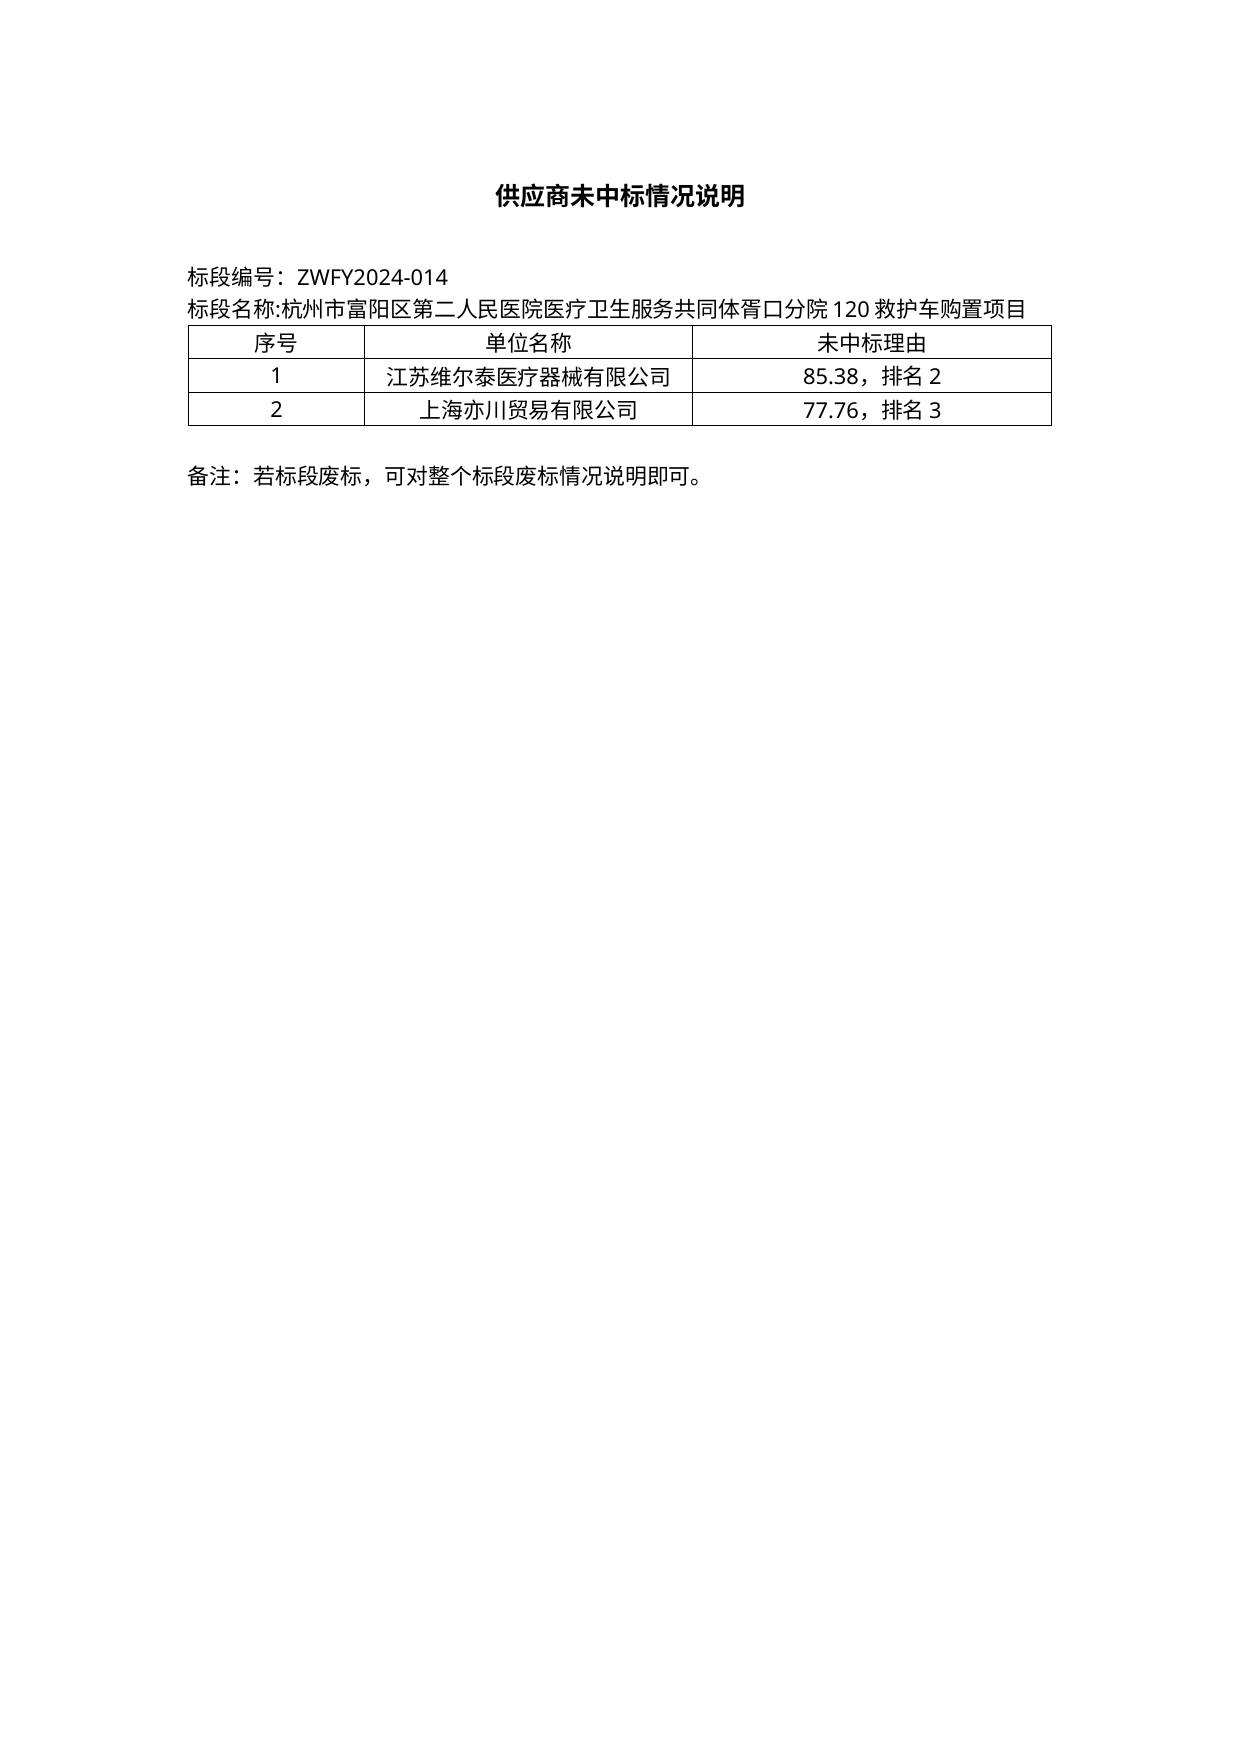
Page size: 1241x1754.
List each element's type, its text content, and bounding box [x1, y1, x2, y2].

table_cell 1 [189, 359, 364, 392]
text 供应商未中标情况说明 [187, 162, 1053, 227]
table_cell 江苏维尔泰医疗器械有限公司 [365, 359, 692, 392]
table_header 序号 [189, 326, 364, 358]
table_cell 85.38，排名2 [693, 359, 1051, 392]
table_header 单位名称 [365, 326, 692, 358]
table_cell 77.76，排名3 [693, 393, 1051, 425]
table_header 未中标理由 [693, 326, 1051, 358]
text 备注：若标段废标，可对整个标段废标情况说明即可。 [187, 459, 1053, 491]
table_cell 2 [189, 393, 364, 425]
text 标段名称:杭州市富阳区第二人民医院医疗卫生服务共同体胥口分院120救护车购置项目 [187, 292, 1053, 324]
text 标段编号：ZWFY2024-014 [187, 259, 1053, 292]
table_cell 上海亦川贸易有限公司 [365, 393, 692, 425]
